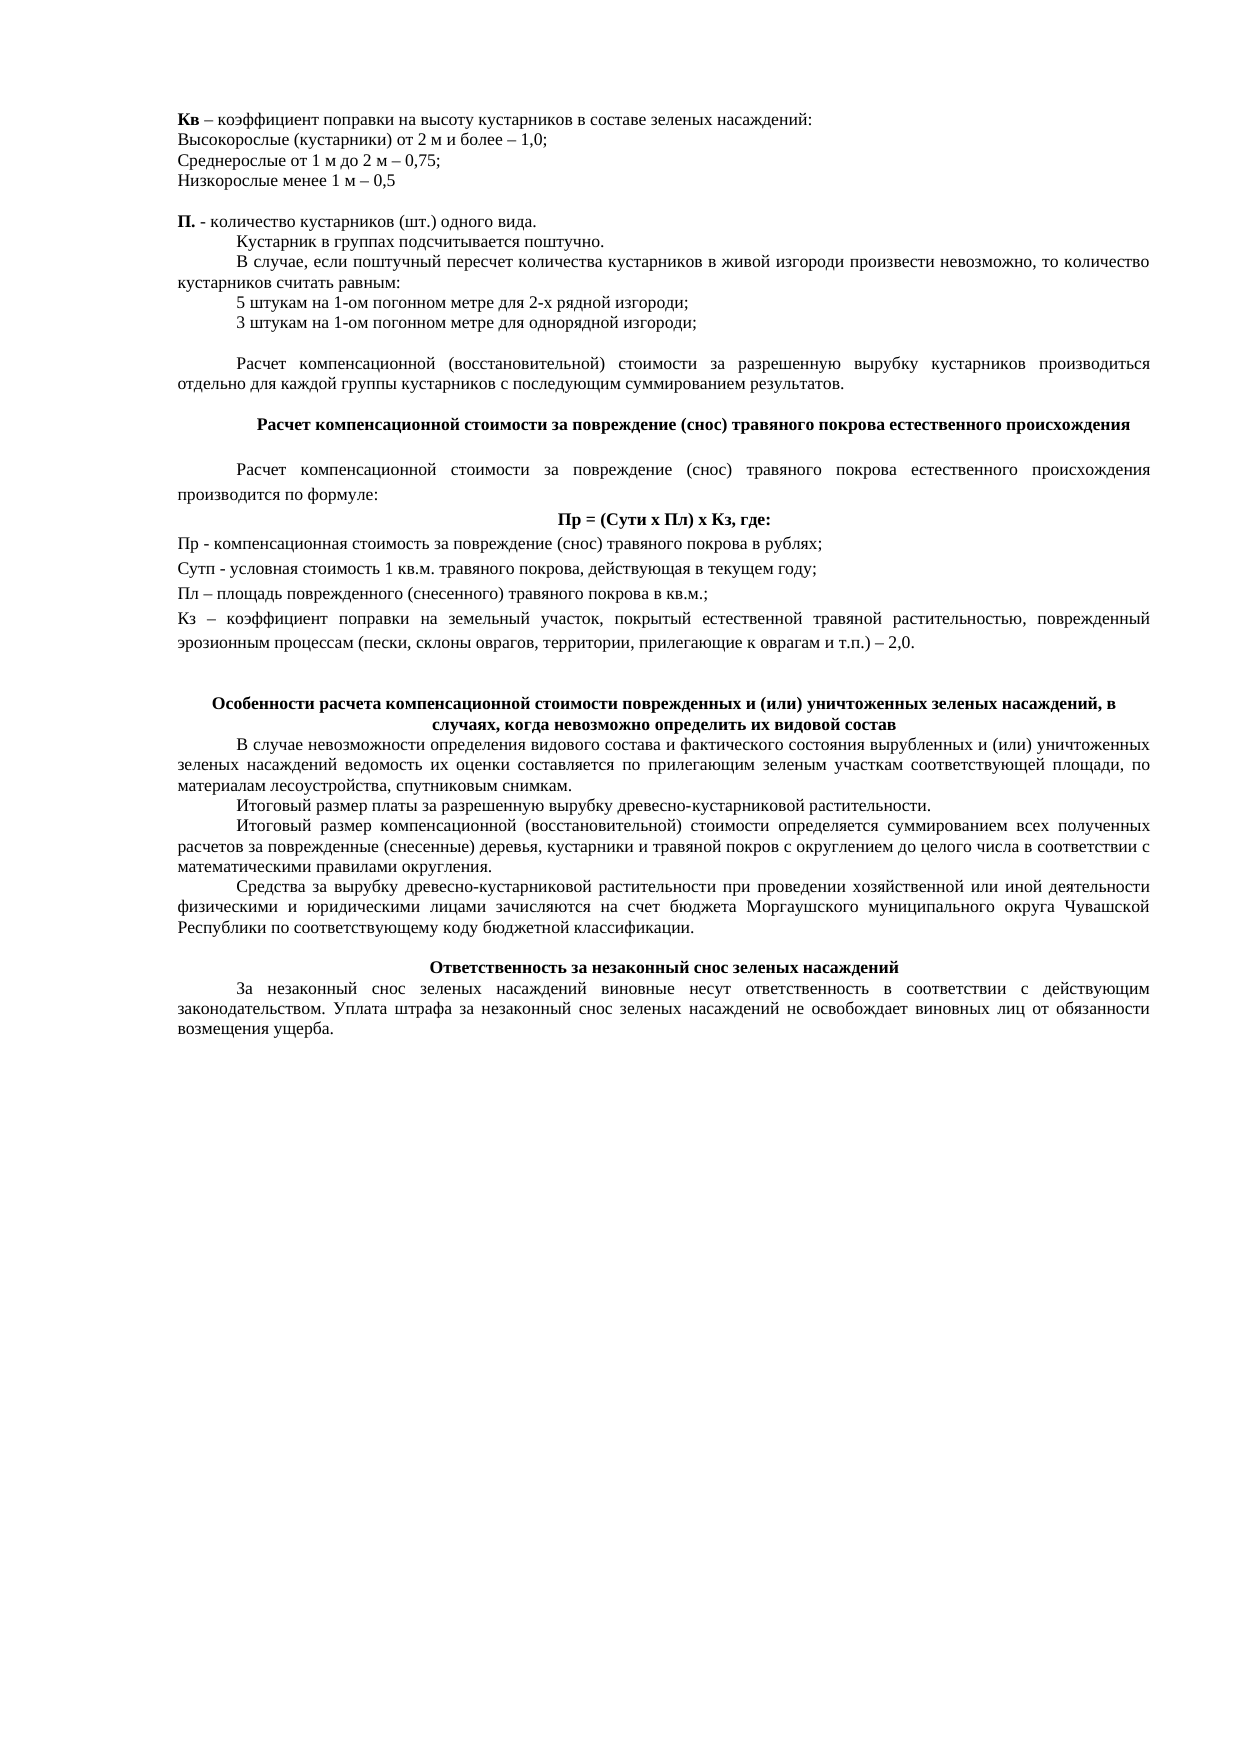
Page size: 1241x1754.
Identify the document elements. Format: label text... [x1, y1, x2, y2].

text Итоговый размер платы за разрешенную вырубку древесно-кустарниковой растительности. [177, 795, 1152, 815]
text Кз – коэффициент поправки на земельный участок, покрытый естественной травяной растительностью, поврежденный эрозионным процессам (пески, склоны оврагов, территории, прилегающие к оврагам и т.п.) – 2,0. [177, 603, 1152, 653]
text За незаконный снос зеленых насаждений виновные несут ответственность в соответствии с действующим законодательством. Уплата штрафа за незаконный снос зеленых насаждений не освобождает виновных лиц от обязанности возмещения ущерба. [177, 978, 1152, 1038]
text Кв – коэффициент поправки на высоту кустарников в составе зеленых насаждений: [177, 109, 1152, 129]
text Среднерослые от 1 м до 2 м – 0,75; [177, 149, 1152, 170]
text В случае невозможности определения видового состава и фактического состояния вырубленных и (или) уничтоженных зеленых насаждений ведомость их оценки составляется по прилегающим зеленым участкам соответствующей площади, по материалам лесоустройства, спутниковым снимкам. [177, 734, 1152, 795]
text 3 штукам на 1-ом погонном метре для однорядной изгороди; [177, 312, 1152, 332]
text Низкорослые менее 1 м – 0,5 [177, 170, 1152, 190]
text П. - количество кустарников (шт.) одного вида. [177, 211, 1152, 231]
text Сутп - условная стоимость 1 кв.м. травяного покрова, действующая в текущем году; [177, 553, 1152, 578]
text Особенности расчета компенсационной стоимости поврежденных и (или) уничтоженных зеленых насаждений, в случаях, когда невозможно определить их видовой состав [177, 693, 1152, 734]
text В случае, если поштучный пересчет количества кустарников в живой изгороди произвести невозможно, то количество кустарников считать равным: [177, 251, 1152, 292]
text Расчет компенсационной (восстановительной) стоимости за разрешенную вырубку кустарников производиться отдельно для каждой группы кустарников с последующим суммированием результатов. [177, 353, 1152, 393]
text Пл – площадь поврежденного (снесенного) травяного покрова в кв.м.; [177, 578, 1152, 603]
text Высокорослые (кустарники) от 2 м и более – 1,0; [177, 129, 1152, 149]
text Пр - компенсационная стоимость за повреждение (снос) травяного покрова в рублях; [177, 529, 1152, 553]
text Расчет компенсационной стоимости за повреждение (снос) травяного покрова естественного происхождения [177, 414, 1152, 434]
text Ответственность за незаконный снос зеленых насаждений [177, 957, 1152, 978]
text 5 штукам на 1-ом погонном метре для 2-х рядной изгороди; [177, 292, 1152, 312]
text Кустарник в группах подсчитывается поштучно. [177, 231, 1152, 251]
text Расчет компенсационной стоимости за повреждение (снос) травяного покрова естественного происхождения производится по формуле: [177, 454, 1152, 504]
text Итоговый размер компенсационной (восстановительной) стоимости определяется суммированием всех полученных расчетов за поврежденные (снесенные) деревья, кустарники и травяной покров с округлением до целого числа в соответствии с математическими правилами округления. [177, 815, 1152, 876]
text Пр = (Сути х Пл) х Кз, где: [177, 504, 1152, 529]
text Средства за вырубку древесно-кустарниковой растительности при проведении хозяйственной или иной деятельности физическими и юридическими лицами зачисляются на счет бюджета Моргаушского муниципального округа Чувашской Республики по соответствующему коду бюджетной классификации. [177, 876, 1152, 937]
